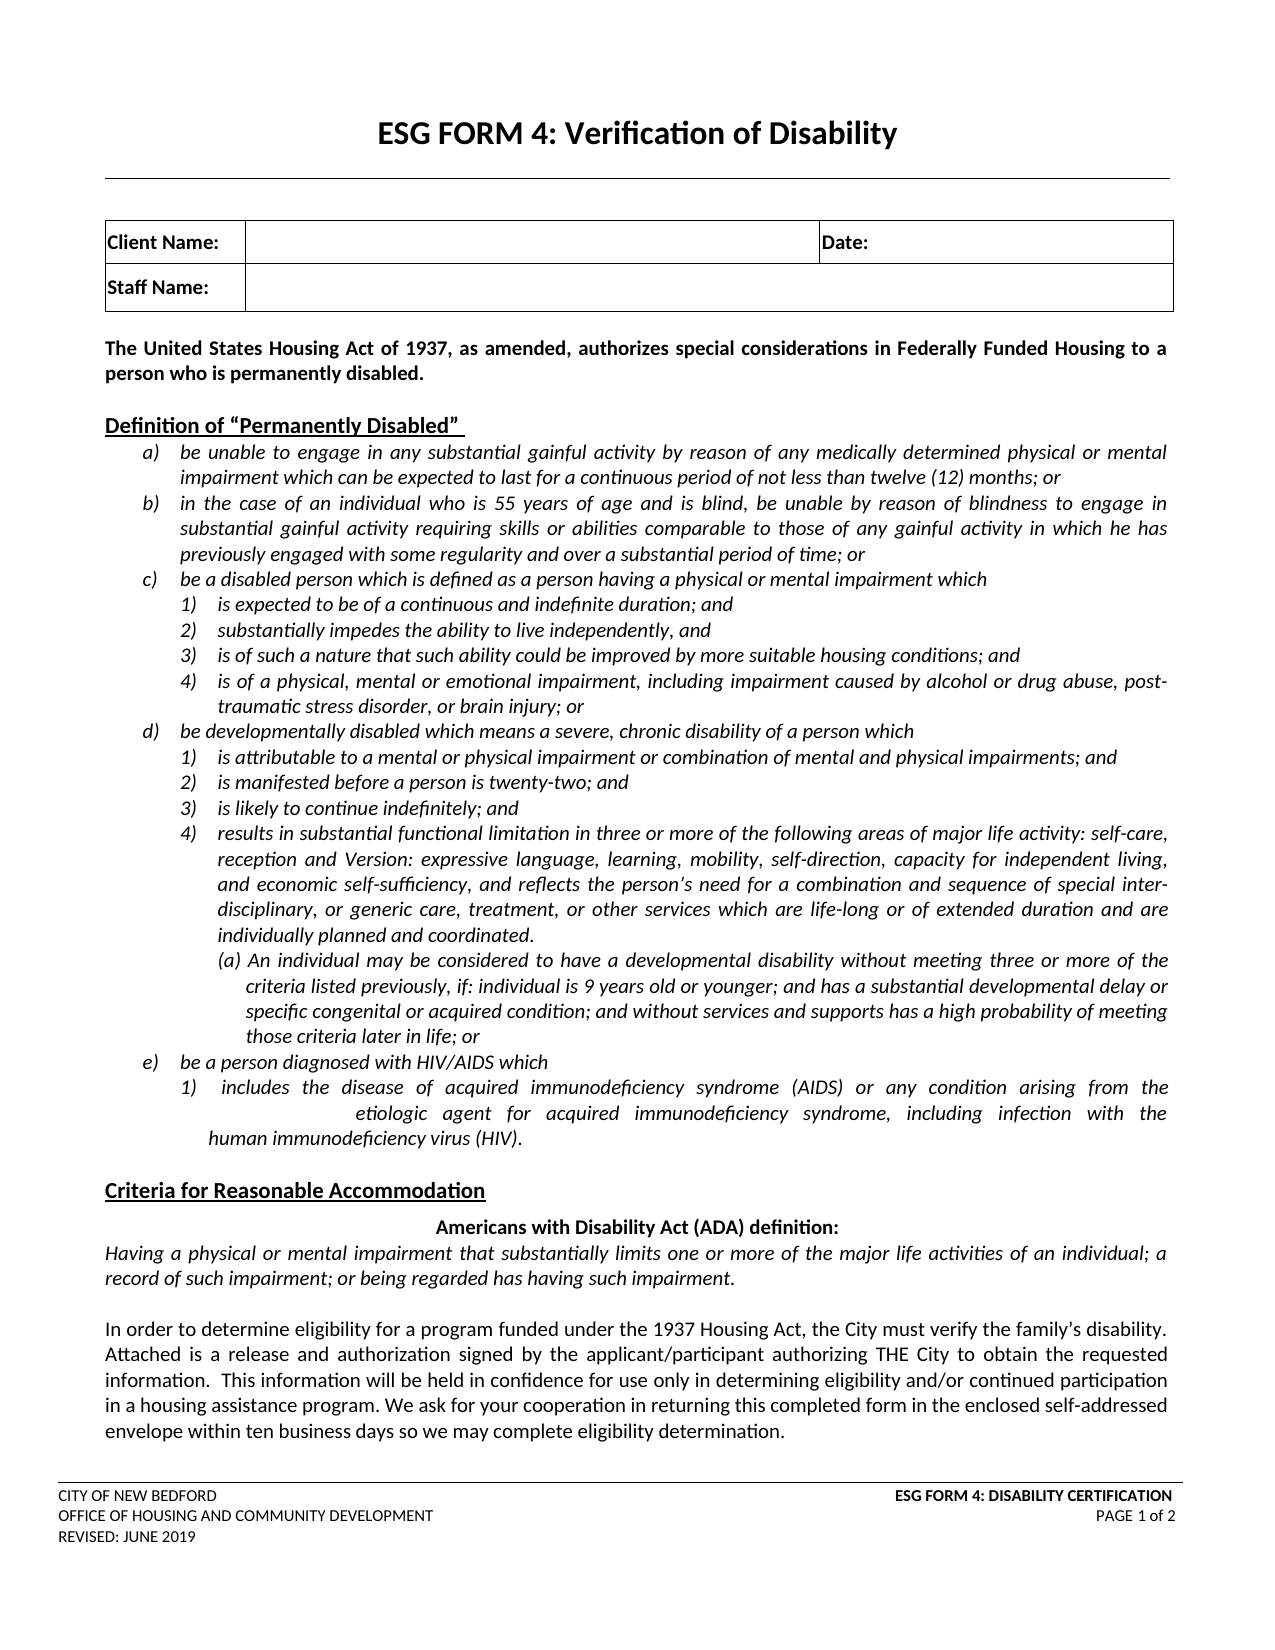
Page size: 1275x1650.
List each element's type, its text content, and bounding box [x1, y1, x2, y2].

text Criteria for Reasonable Accommodation [105, 1176, 1170, 1204]
list be a disabled person which is defined as a person having a physical or mental impairment which [142, 566, 1170, 592]
text The United States Housing Act of 1937, as amended, authorizes special considerations in Federally Funded Housing to a person who is permanently disabled. [105, 335, 1170, 386]
text 1) includes the disease of acquired immunodeficiency syndrome (AIDS) or any condition arising from the etiologic agent for acquired immunodeficiency syndrome, including infection with the human immunodeficiency virus (HIV). [142, 1074, 1170, 1151]
list be unable to engage in any substantial gainful activity by reason of any medically determined physical or mental impairment which can be expected to last for a continuous period of not less than twelve (12) months; or [142, 439, 1170, 490]
text ESG FORM 4: Verification of Disability [105, 112, 1170, 153]
text Definition of “Permanently Disabled” [105, 411, 1170, 439]
list is of such a nature that such ability could be improved by more suitable housing conditions; and [180, 642, 1170, 668]
list substantially impedes the ability to live independently, and [180, 617, 1170, 642]
list be developmentally disabled which means a severe, chronic disability of a person which [142, 719, 1170, 744]
text e) be a person diagnosed with HIV/AIDS which [142, 1049, 1170, 1074]
text Americans with Disability Act (ADA) definition: [105, 1214, 1170, 1240]
list is of a physical, mental or emotional impairment, including impairment caused by alcohol or drug abuse, post-traumatic stress disorder, or brain injury; or [180, 668, 1170, 719]
list in the case of an individual who is 55 years of age and is blind, be unable by reason of blindness to engage in substantial gainful activity requiring skills or abilities comparable to those of any gainful activity in which he has previously engaged with some regularity and over a substantial period of time; or [142, 490, 1170, 566]
table_cell Staff Name: [106, 264, 245, 311]
list is expected to be of a continuous and indefinite duration; and [180, 592, 1170, 617]
list results in substantial functional limitation in three or more of the following areas of major life activity: self-care, reception and Version: expressive language, learning, mobility, self-direction, capacity for independent living, and economic self-sufficiency, and reflects the person’s need for a combination and sequence of special inter-disciplinary, or generic care, treatment, or other services which are life-long or of extended duration and are individually planned and coordinated. [180, 820, 1170, 947]
text (a) An individual may be considered to have a developmental disability without meeting three or more of the criteria listed previously, if: individual is 9 years old or younger; and has a substantial developmental delay or specific congenital or acquired condition; and without services and supports has a high probability of meeting those criteria later in life; or [217, 947, 1170, 1049]
table_cell [246, 264, 1173, 311]
text Having a physical or mental impairment that substantially limits one or more of the major life activities of an individual; a record of such impairment; or being regarded has having such impairment. [105, 1240, 1170, 1291]
list is manifested before a person is twenty-two; and [180, 769, 1170, 795]
table_header [246, 221, 819, 263]
list is attributable to a mental or physical impairment or combination of mental and physical impairments; and [180, 744, 1170, 769]
table_header Date: [820, 221, 1173, 263]
table_header Client Name: [106, 221, 245, 263]
list is likely to continue indefinitely; and [180, 795, 1170, 820]
text In order to determine eligibility for a program funded under the 1937 Housing Act, the City must verify the family’s disability. Attached is a release and authorization signed by the applicant/participant authorizing THE City to obtain the requested information. This information will be held in confidence for use only in determining eligibility and/or continued participation in a housing assistance program. We ask for your cooperation in returning this completed form in the enclosed self-addressed envelope within ten business days so we may complete eligibility determination. [105, 1316, 1170, 1443]
